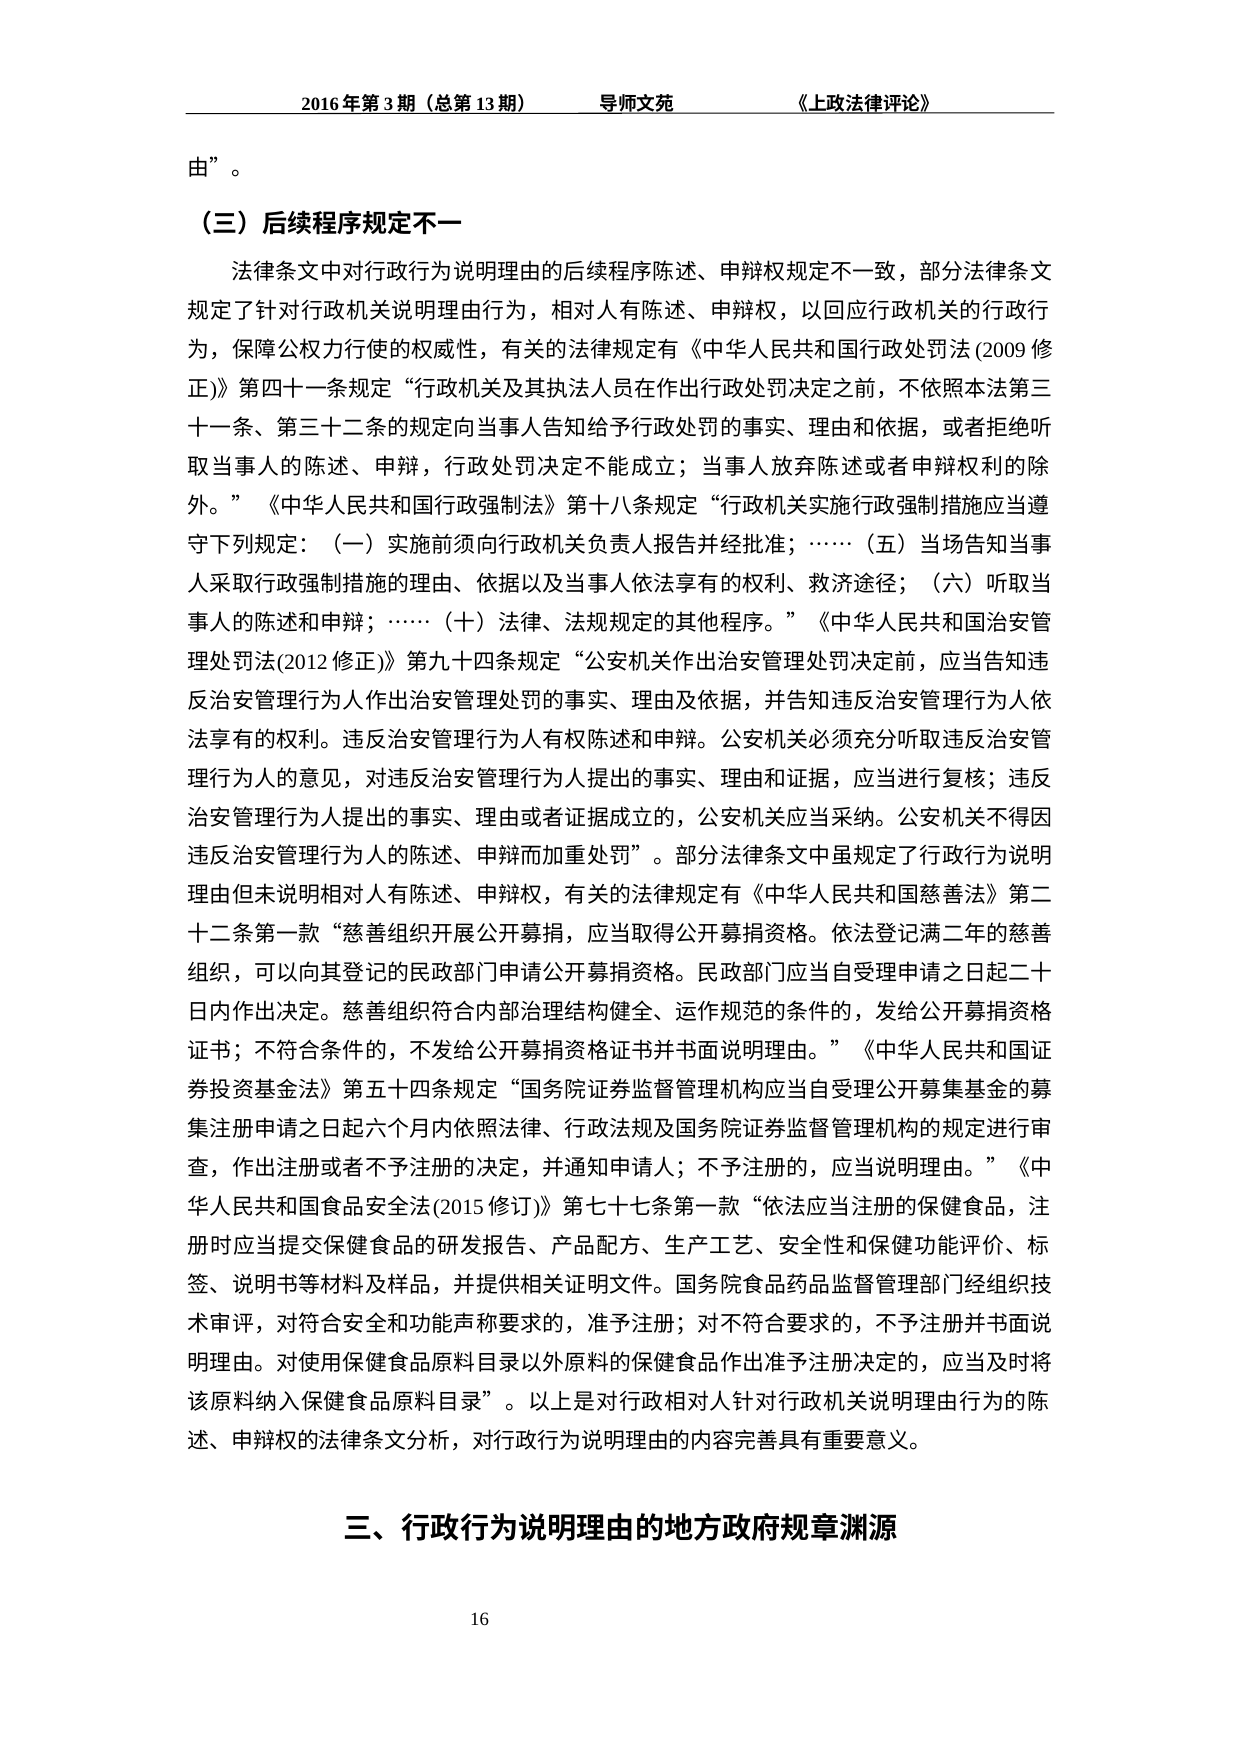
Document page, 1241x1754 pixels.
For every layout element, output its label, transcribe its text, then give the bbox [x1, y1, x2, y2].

list 法律条文中对行政行为说明理由的后续程序陈述、申辩权规定不一致，部分法律条文规定了针对行政机关说明理由行为，相对人有陈述、申辩权，以回应行政机关的行政行为，保障公权力行使的权威性，有关的法律规定有《中华人民共和国行政处罚法(2009修正)》第四十一条规定“行政机关及其执法人员在作出行政处罚决定之前，不依照本法第三十一条、第三十二条的规定向当事人告知给予行政处罚的事实、理由和依据，或者拒绝听取当事人的陈述、申辩，行政处罚决定不能成立；当事人放弃陈述或者申辩权利的除外。” 《中华人民共和国行政强制法》第十八条规定“行政机关实施行政强制措施应当遵守下列规定：（一）实施前须向行政机关负责人报告并经批准；……（五）当场告知当事人采取行政强制措施的理由、依据以及当事人依法享有的权利、救济途径；（六）听取当事人的陈述和申辩；……（十）法律、法规规定的其他程序。”《中华人民共和国治安管理处罚法(2012修正)》第九十四条规定“公安机关作出治安管理处罚决定前，应当告知违反治安管理行为人作出治安管理处罚的事实、理由及依据，并告知违反治安管理行为人依法享有的权利。违反治安管理行为人有权陈述和申辩。公安机关必须充分听取违反治安管理行为人的意见，对违反治安管理行为人提出的事实、理由和证据，应当进行复核；违反治安管理行为人提出的事实、理由或者证据成立的，公安机关应当采纳。公安机关不得因违反治安管理行为人的陈述、申辩而加重处罚”。部分法律条文中虽规定了行政行为说明理由但未说明相对人有陈述、申辩权，有关的法律规定有《中华人民共和国慈善法》第二十二条第一款“慈善组织开展公开募捐，应当取得公开募捐资格。依法登记满二年的慈善组织，可以向其登记的民政部门申请公开募捐资格。民政部门应当自受理申请之日起二十日内作出决定。慈善组织符合内部治理结构健全、运作规范的条件的，发给公开募捐资格证书；不符合条件的，不发给公开募捐资格证书并书面说明理由。”《中华人民共和国证券投资基金法》第五十四条规定“国务院证券监督管理机构应当自受理公开募集基金的募集注册申请之日起六个月内依照法律、行政法规及国务院证券监督管理机构的规定进行审查，作出注册或者不予注册的决定，并通知申请人；不予注册的，应当说明理由。”《中华人民共和国食品安全法(2015修订)》第七十七条第一款“依法应当注册的保健食品，注册时应当提交保健食品的研发报告、产品配方、生产工艺、安全性和保健功能评价、标签、说明书等材料及样品，并提供相关证明文件。国务院食品药品监督管理部门经组织技术审评，对符合安全和功能声称要求的，准予注册；对不符合要求的，不予注册并书面说明理由。对使用保健食品原料目录以外原料的保健食品作出准予注册决定的，应当及时将该原料纳入保健食品原料目录”。以上是对行政相对人针对行政机关说明理由行为的陈述、申辩权的法律条文分析，对行政行为说明理由的内容完善具有重要意义。 [187, 254, 1053, 1455]
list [187, 150, 1053, 182]
list （三）后续程序规定不一 [187, 189, 1053, 254]
list 三、行政行为说明理由的地方政府规章渊源 [187, 1494, 1053, 1559]
